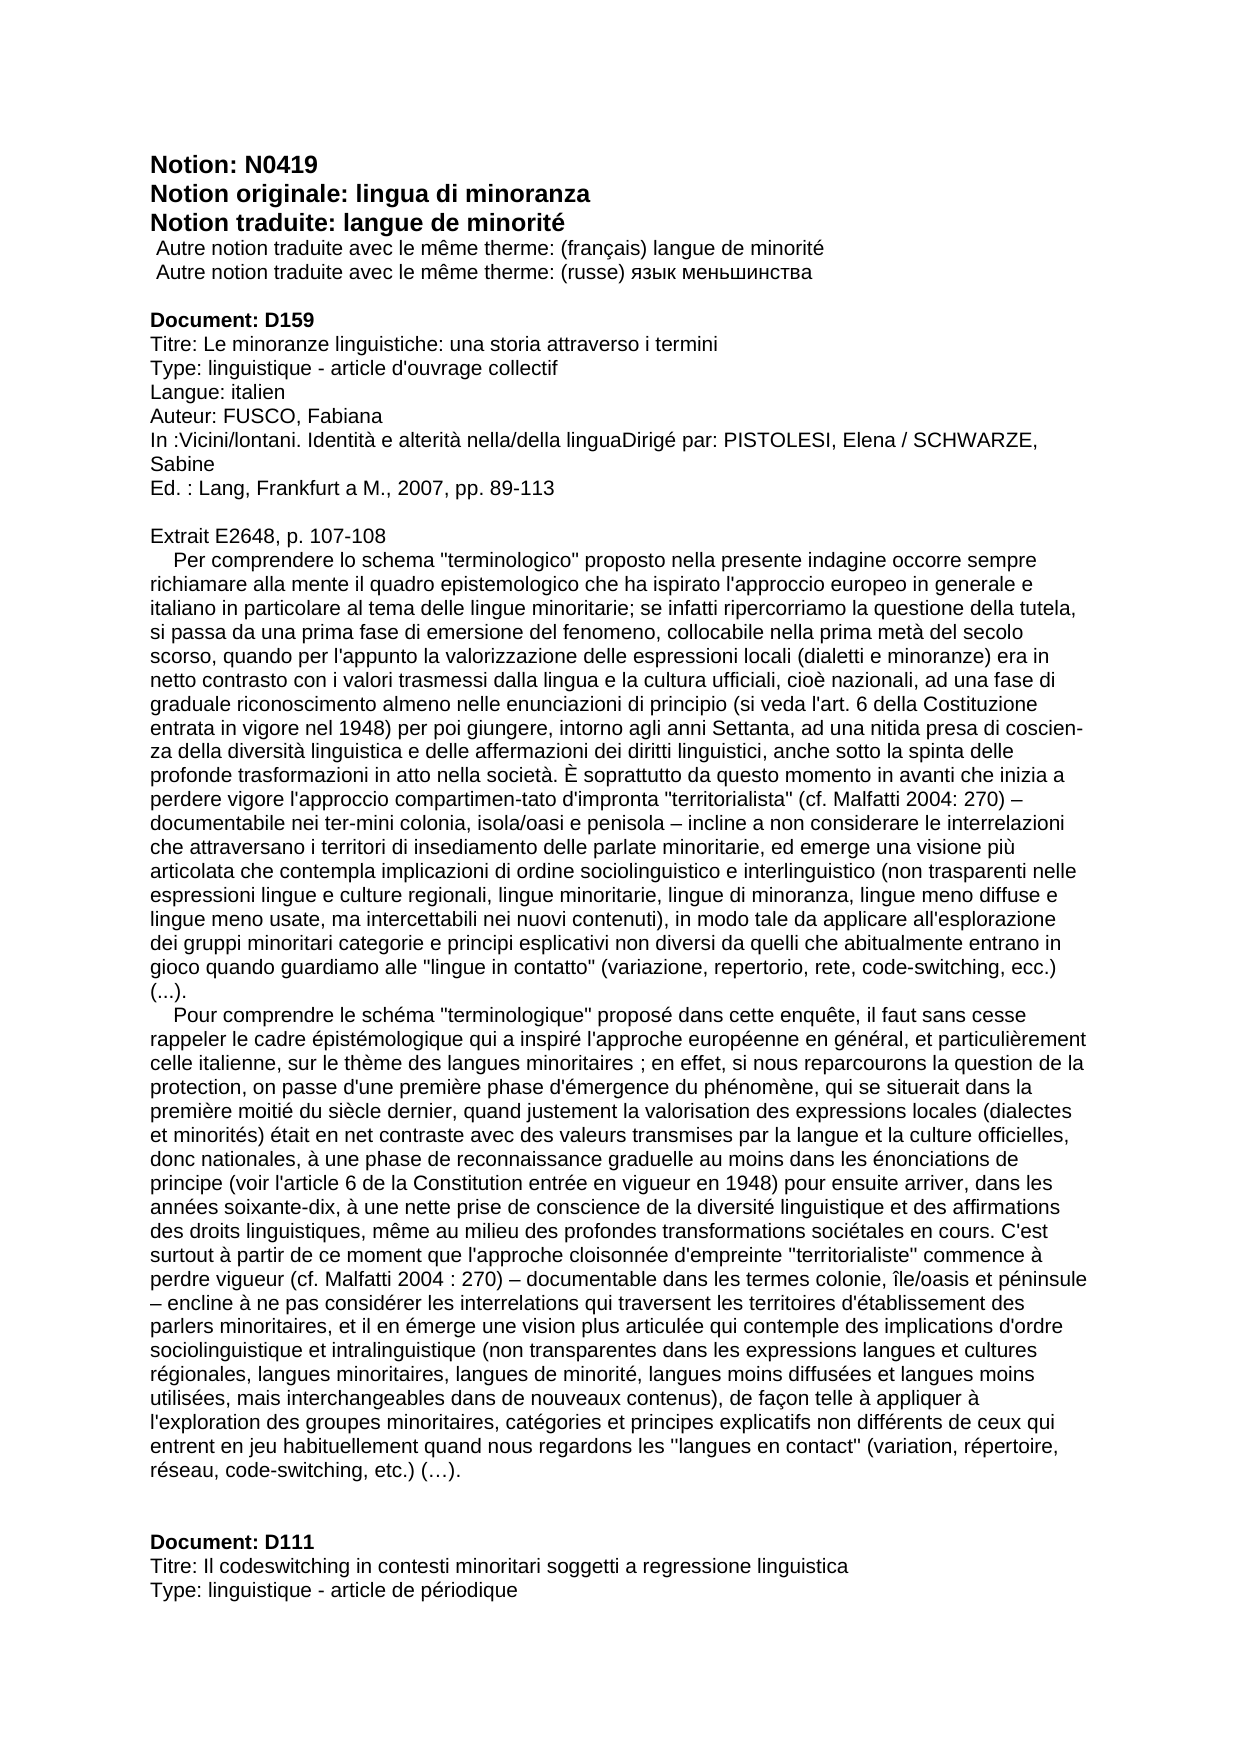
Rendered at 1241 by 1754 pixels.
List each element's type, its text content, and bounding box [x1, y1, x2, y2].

text Notion traduite: langue de minorité [150, 207, 1090, 236]
text Extrait E2648, p. 107-108 [150, 524, 1090, 548]
text Document: D159 [150, 308, 1090, 332]
text In :Vicini/lontani. Identità e alterità nella/della linguaDirigé par: PISTOLESI, Elena / SCHWARZE, Sabine [150, 428, 1090, 476]
text Notion originale: lingua di minoranza [150, 179, 1090, 207]
text Document: D111 [150, 1530, 1090, 1554]
text Type: linguistique - article de périodique [150, 1578, 1090, 1602]
text Titre: Le minoranze linguistiche: una storia attraverso i termini [150, 332, 1090, 356]
text Ed. : Lang, Frankfurt a M., 2007, pp. 89-113 [150, 476, 1090, 500]
text Langue: italien [150, 380, 1090, 404]
text Auteur: FUSCO, Fabiana [150, 404, 1090, 428]
text Autre notion traduite avec le même therme: (russe) язык меньшинства [150, 260, 1090, 284]
text Pour comprendre le schéma "terminologique" proposé dans cette enquête, il faut sans cesse rappeler le cadre épistémologique qui a inspiré l'approche européenne en général, et particulièrement celle italienne, sur le thème des langues minoritaires ; en effet, si nous reparcourons la question de la protection, on passe d'une première phase d'émergence du phénomène, qui se situerait dans la première moitié du siècle dernier, quand justement la valorisation des expressions locales (dialectes et minorités) était en net contraste avec des valeurs transmises par la langue et la culture officielles, donc nationales, à une phase de reconnaissance graduelle au moins dans les énonciations de principe (voir l'article 6 de la Constitution entrée en vigueur en 1948) pour ensuite arriver, dans les années soixante-dix, à une nette prise de conscience de la diversité linguistique et des affirmations des droits linguistiques, même au milieu des profondes transformations sociétales en cours. C'est surtout à partir de ce moment que l'approche cloisonnée d'empreinte ''territorialiste'' commence à perdre vigueur (cf. Malfatti 2004 : 270) – documentable dans les termes colonie, île/oasis et péninsule – encline à ne pas considérer les interrelations qui traversent les territoires d'établissement des parlers minoritaires, et il en émerge une vision plus articulée qui contemple des implications d'ordre sociolinguistique et intralinguistique (non transparentes dans les expressions langues et cultures régionales, langues minoritaires, langues de minorité, langues moins diffusées et langues moins utilisées, mais interchangeables dans de nouveaux contenus), de façon telle à appliquer à l'exploration des groupes minoritaires, catégories et principes explicatifs non différents de ceux qui entrent en jeu habituellement quand nous regardons les ''langues en contact'' (variation, répertoire, réseau, code-switching, etc.) (…). [150, 1003, 1090, 1482]
text Type: linguistique - article d'ouvrage collectif [150, 356, 1090, 380]
text Notion: N0419 [150, 150, 1090, 179]
text Per comprendere lo schema "terminologico" proposto nella presente indagine occorre sempre richiamare alla mente il quadro epistemologico che ha ispirato l'approccio europeo in generale e italiano in particolare al tema delle lingue minoritarie; se infatti ripercorriamo la questione della tutela, si passa da una prima fase di emersione del fenomeno, collocabile nella prima metà del secolo scorso, quando per l'appunto la valorizzazione delle espressioni locali (dialetti e minoranze) era in netto contrasto con i valori trasmessi dalla lingua e la cultura ufficiali, cioè nazionali, ad una fase di graduale riconoscimento almeno nelle enunciazioni di principio (si veda l'art. 6 della Costituzione entrata in vigore nel 1948) per poi giungere, intorno agli anni Settanta, ad una nitida presa di coscien-za della diversità linguistica e delle affermazioni dei diritti linguistici, anche sotto la spinta delle profonde trasformazioni in atto nella società. È soprattutto da questo momento in avanti che inizia a perdere vigore l'approccio compartimen-tato d'impronta "territorialista" (cf. Malfatti 2004: 270) – documentabile nei ter-mini colonia, isola/oasi e penisola – incline a non considerare le interrelazioni che attraversano i territori di insediamento delle parlate minoritarie, ed emerge una visione più articolata che contempla implicazioni di ordine sociolinguistico e interlinguistico (non trasparenti nelle espressioni lingue e culture regionali, lingue minoritarie, lingue di minoranza, lingue meno diffuse e lingue meno usate, ma intercettabili nei nuovi contenuti), in modo tale da applicare all'esplorazione dei gruppi minoritari categorie e principi esplicativi non diversi da quelli che abitualmente entrano in gioco quando guardiamo alle "lingue in contatto" (variazione, repertorio, rete, code-switching, ecc.) (...). [150, 548, 1090, 1003]
text Autre notion traduite avec le même therme: (français) langue de minorité [150, 236, 1090, 260]
text Titre: Il codeswitching in contesti minoritari soggetti a regressione linguistica [150, 1554, 1090, 1578]
